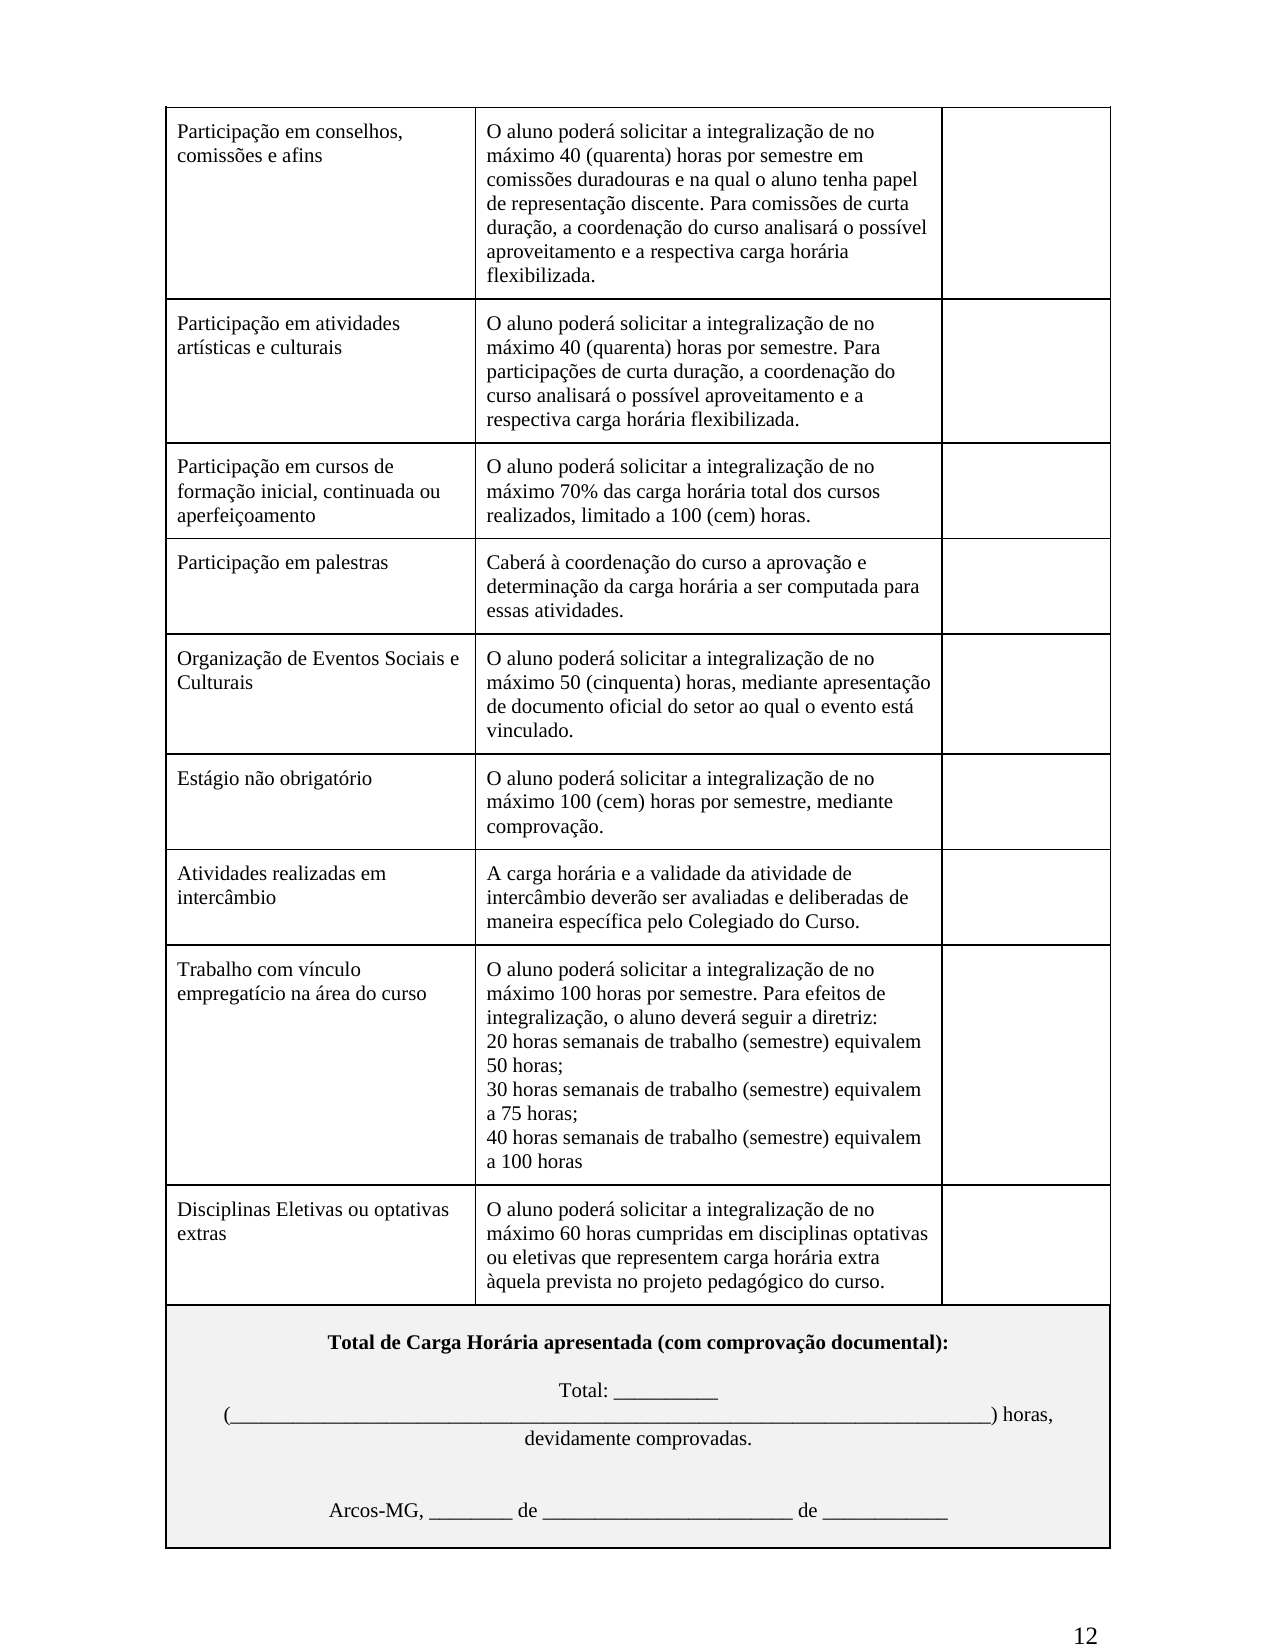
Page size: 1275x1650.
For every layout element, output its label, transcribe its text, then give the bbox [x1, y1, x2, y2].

table_cell Participação em atividades artísticas e culturais [167, 300, 475, 442]
table_cell [943, 1186, 1110, 1304]
table_cell Participação em conselhos, comissões e afins [167, 108, 475, 298]
table_cell O aluno poderá solicitar a integralização de no máximo 100 horas por semestre. Para efeitos de integralização, o aluno deverá seguir a diretriz: 20 horas semanais de trabalho (semestre) equivalem 50 horas; 30 horas semanais de trabalho (semestre) equivalem a 75 horas; 40 horas semanais de trabalho (semestre) equivalem a 100 horas [476, 946, 941, 1184]
table_cell Participação em cursos de formação inicial, continuada ou aperfeiçoamento [167, 444, 475, 538]
table_cell O aluno poderá solicitar a integralização de no máximo 50 (cinquenta) horas, mediante apresentação de documento oficial do setor ao qual o evento está vinculado. [476, 635, 941, 753]
table_cell O aluno poderá solicitar a integralização de no máximo 40 (quarenta) horas por semestre em comissões duradouras e na qual o aluno tenha papel de representação discente. Para comissões de curta duração, a coordenação do curso analisará o possível aproveitamento e a respectiva carga horária flexibilizada. [476, 108, 941, 298]
table_cell O aluno poderá solicitar a integralização de no máximo 70% das carga horária total dos cursos realizados, limitado a 100 (cem) horas. [476, 444, 941, 538]
table_cell Disciplinas Eletivas ou optativas extras [167, 1186, 475, 1304]
table_cell [943, 635, 1110, 753]
table_cell Organização de Eventos Sociais e Culturais [167, 635, 475, 753]
table_cell Trabalho com vínculo empregatício na área do curso [167, 946, 475, 1184]
table_cell Estágio não obrigatório [167, 755, 475, 848]
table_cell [167, 1306, 1109, 1547]
table_cell Caberá à coordenação do curso a aprovação e determinação da carga horária a ser computada para essas atividades. [476, 539, 941, 633]
table_cell Participação em palestras [167, 539, 475, 633]
table_cell [943, 755, 1110, 848]
table_cell [943, 850, 1110, 944]
table_cell Atividades realizadas em intercâmbio [167, 850, 475, 944]
table_cell [943, 444, 1110, 538]
table_cell [943, 108, 1110, 298]
table_cell [943, 300, 1110, 442]
table_cell O aluno poderá solicitar a integralização de no máximo 100 (cem) horas por semestre, mediante comprovação. [476, 755, 941, 848]
table_cell [943, 539, 1110, 633]
table_cell [943, 946, 1110, 1184]
table_cell O aluno poderá solicitar a integralização de no máximo 60 horas cumpridas em disciplinas optativas ou eletivas que representem carga horária extra àquela prevista no projeto pedagógico do curso. [476, 1186, 941, 1304]
table_cell O aluno poderá solicitar a integralização de no máximo 40 (quarenta) horas por semestre. Para participações de curta duração, a coordenação do curso analisará o possível aproveitamento e a respectiva carga horária flexibilizada. [476, 300, 941, 442]
table_cell A carga horária e a validade da atividade de intercâmbio deverão ser avaliadas e deliberadas de maneira específica pelo Colegiado do Curso. [476, 850, 941, 944]
